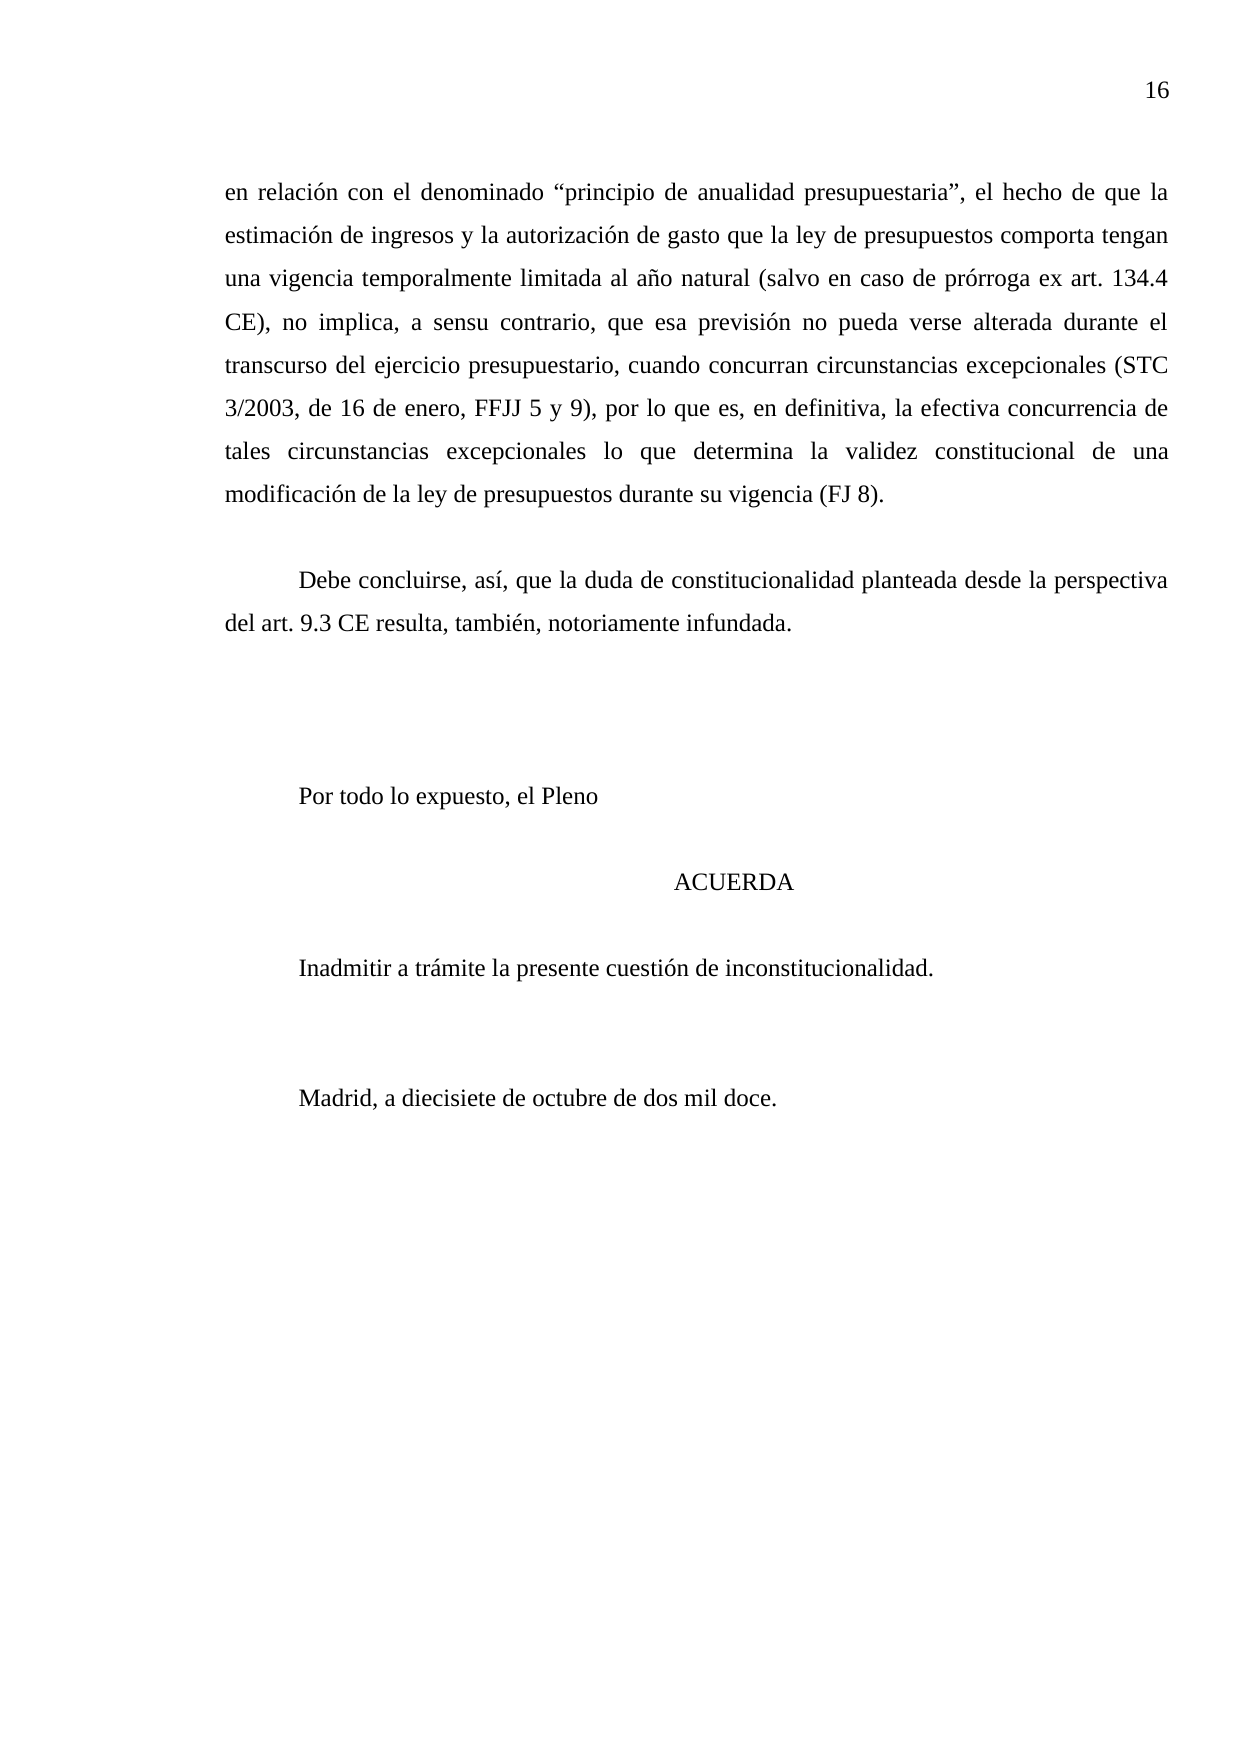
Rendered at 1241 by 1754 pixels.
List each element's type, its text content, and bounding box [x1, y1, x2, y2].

text ACUERDA [224, 867, 1169, 896]
text Madrid, a diecisiete de octubre de dos mil doce. [224, 1083, 1169, 1112]
text Por todo lo expuesto, el Pleno [224, 781, 1169, 810]
text Inadmitir a trámite la presente cuestión de inconstitucionalidad. [224, 953, 1169, 982]
text Debe concluirse, así, que la duda de constitucionalidad planteada desde la perspectiva del art. 9.3 CE resulta, también, notoriamente infundada. [224, 565, 1169, 637]
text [224, 177, 1169, 508]
